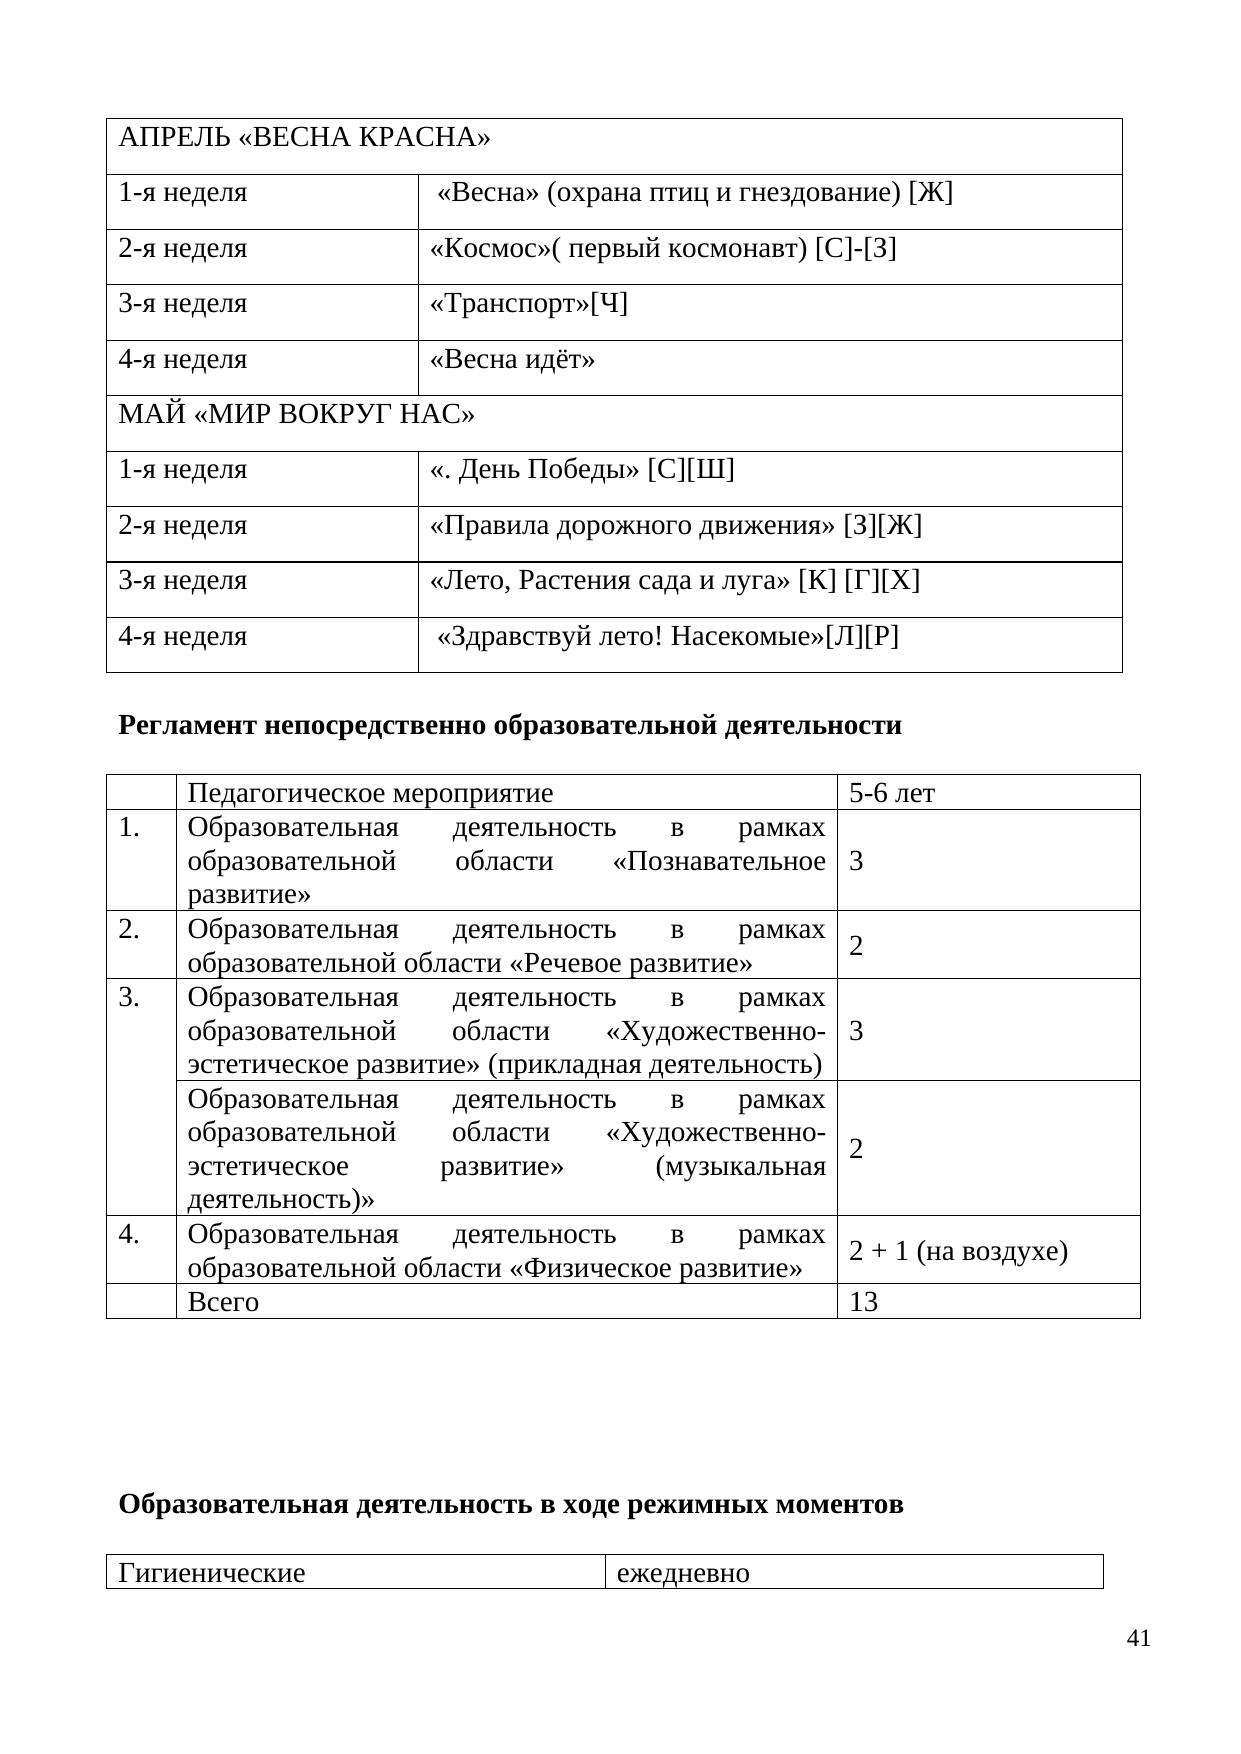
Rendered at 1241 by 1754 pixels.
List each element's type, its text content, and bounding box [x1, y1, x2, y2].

table_cell 2-я неделя [107, 230, 418, 284]
table_cell 3-я неделя [107, 285, 418, 340]
table_cell «Весна» (охрана птиц и гнездование) [Ж] [419, 175, 1122, 229]
table_cell «Транспорт»[Ч] [419, 285, 1122, 340]
table_cell 1-я неделя [107, 452, 418, 506]
table_cell Образовательная деятельность в рамках образовательной области «Физическое развитие» [177, 1216, 837, 1283]
table_header 5-6 лет [838, 775, 1140, 808]
table_cell «Космос»( первый космонавт) [С]-[З] [419, 230, 1122, 284]
table_cell 2 [838, 1081, 1140, 1215]
text Регламент непосредственно образовательной деятельности [118, 707, 1152, 740]
table_cell 1. [107, 810, 176, 910]
table_cell 3. [107, 979, 176, 1215]
table_cell 1-я неделя [107, 175, 418, 229]
table_cell 4-я неделя [107, 618, 418, 672]
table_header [107, 1555, 605, 1588]
table_cell 2 [838, 911, 1140, 978]
table_cell «Правила дорожного движения» [З][Ж] [419, 507, 1122, 561]
table_header [107, 775, 176, 808]
table_cell «. День Победы» [С][Ш] [419, 452, 1122, 506]
text Образовательная деятельность в ходе режимных моментов [118, 1487, 1152, 1520]
table_cell «Лето, Растения сада и луга» [К] [Г][Х] [419, 563, 1122, 617]
table_cell Образовательная деятельность в рамках образовательной области «Познавательное развитие» [177, 810, 837, 910]
table_cell 4-я неделя [107, 341, 418, 395]
table_cell 2. [107, 911, 176, 978]
table_cell «Здравствуй лето! Насекомые»[Л][Р] [419, 618, 1122, 672]
table_cell 3 [838, 979, 1140, 1080]
table_cell «Весна идёт» [419, 341, 1122, 395]
table_cell 13 [838, 1284, 1140, 1318]
table_cell АПРЕЛЬ «ВЕСНА КРАСНА» [107, 119, 1122, 173]
table_cell [107, 1284, 176, 1318]
table_cell 3 [838, 810, 1140, 910]
table_cell Образовательная деятельность в рамках образовательной области «Речевое развитие» [177, 911, 837, 978]
table_cell Образовательная деятельность в рамках образовательной области «Художественно-эстетическое развитие» (прикладная деятельность) [177, 979, 837, 1080]
table_cell 3-я неделя [107, 563, 418, 617]
table_cell МАЙ «МИР ВОКРУГ НАС» [107, 396, 1122, 451]
table_cell Всего [177, 1284, 837, 1318]
table_header ежедневно [606, 1555, 1103, 1588]
table_cell 2 + 1 (на воздухе) [838, 1216, 1140, 1283]
table_header Педагогическое мероприятие [177, 775, 837, 808]
table_cell 4. [107, 1216, 176, 1283]
table_cell Образовательная деятельность в рамках образовательной области «Художественно-эстетическое развитие» (музыкальная деятельность)» [177, 1081, 837, 1215]
table_cell 2-я неделя [107, 507, 418, 561]
